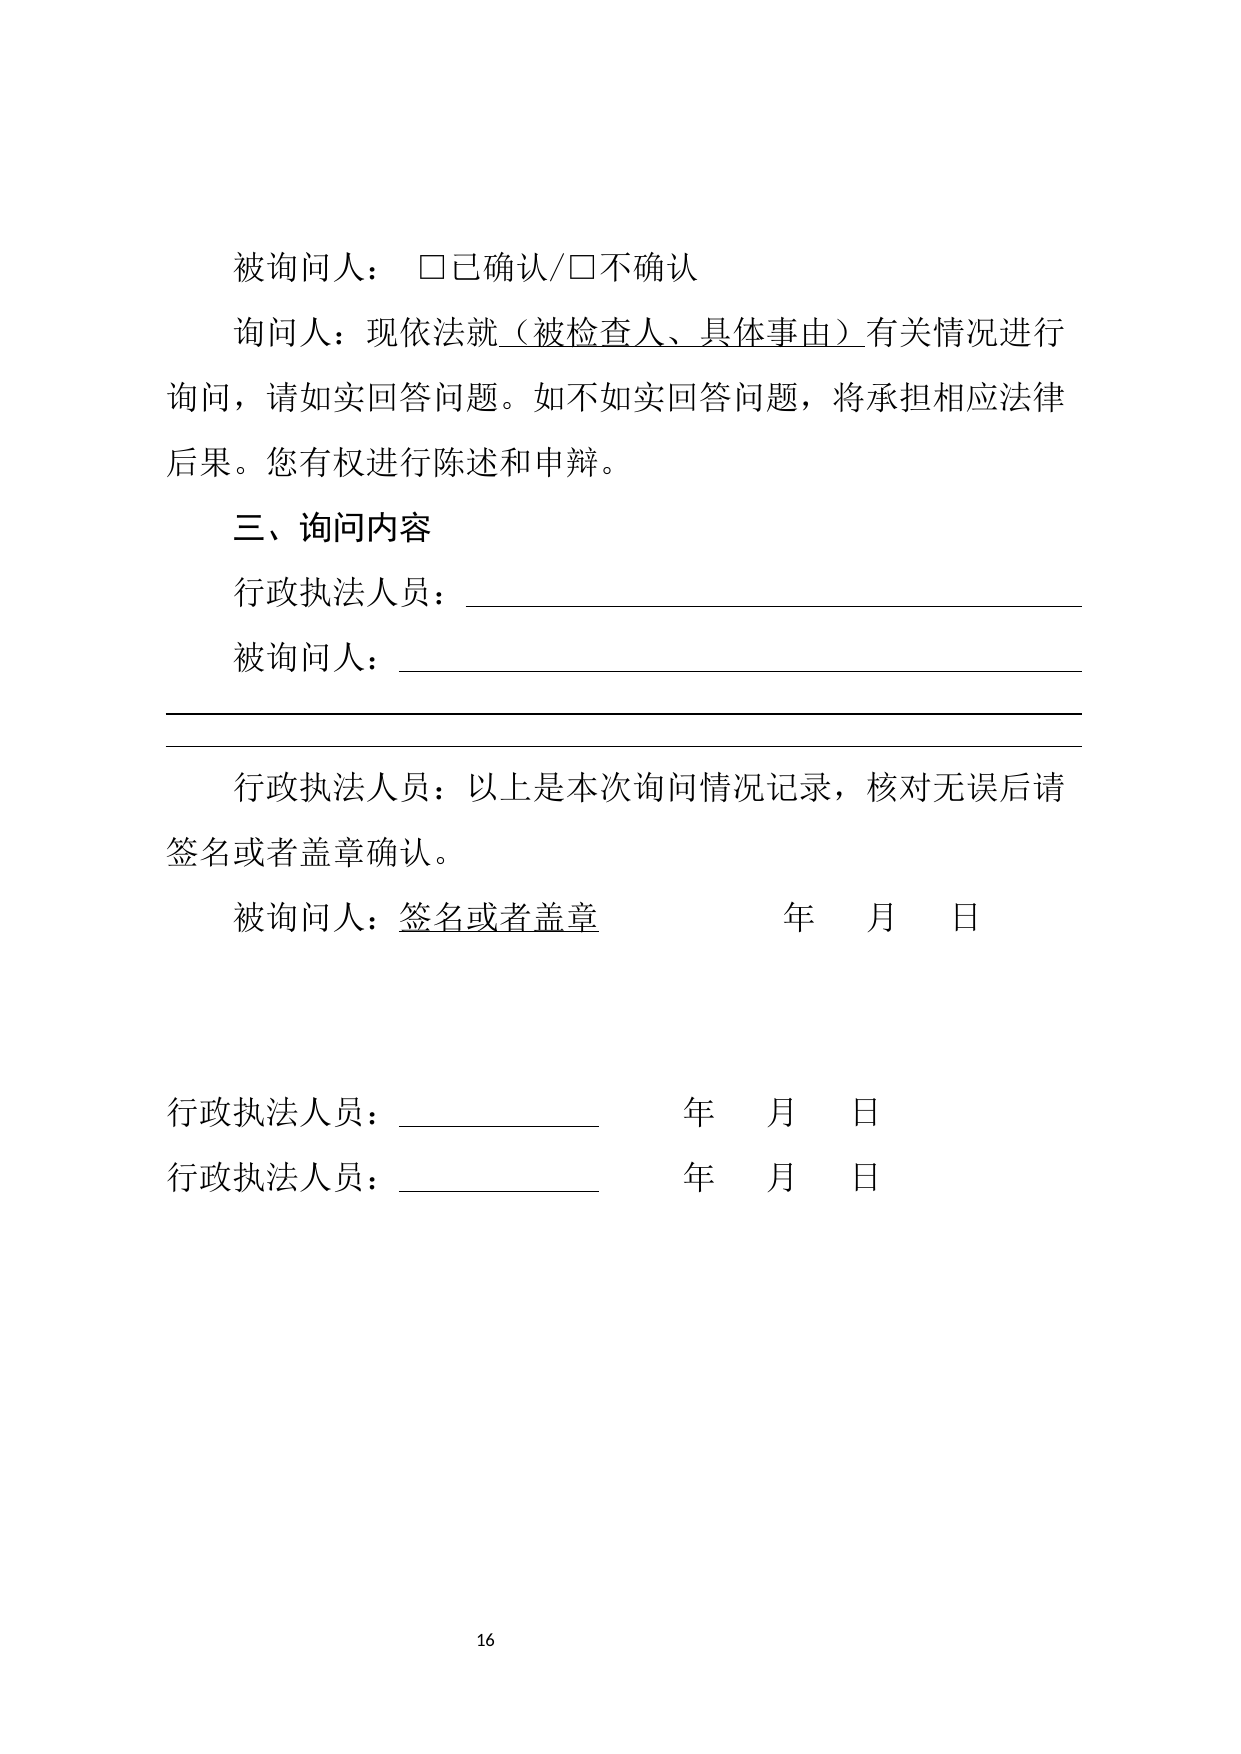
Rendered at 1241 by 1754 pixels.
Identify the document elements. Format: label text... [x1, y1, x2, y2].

text 被询问人：签名或者盖章 年 月 日 [165, 883, 1087, 948]
text 被询问人： [165, 623, 1087, 688]
text 行政执法人员： [165, 558, 1087, 623]
text 行政执法人员： 年 月 日 [165, 1078, 1087, 1143]
text 行政执法人员： 年 月 日 [165, 1143, 1087, 1208]
text 被询问人： □已确认/□不确认 [165, 233, 1087, 298]
text 三、询问内容 [165, 493, 1087, 558]
text 行政执法人员：以上是本次询问情况记录，核对无误后请签名或者盖章确认。 [165, 753, 1087, 883]
text 询问人：现依法就（被检查人、具体事由）有关情况进行询问，请如实回答问题。如不如实回答问题，将承担相应法律后果。您有权进行陈述和申辩。 [165, 298, 1087, 493]
